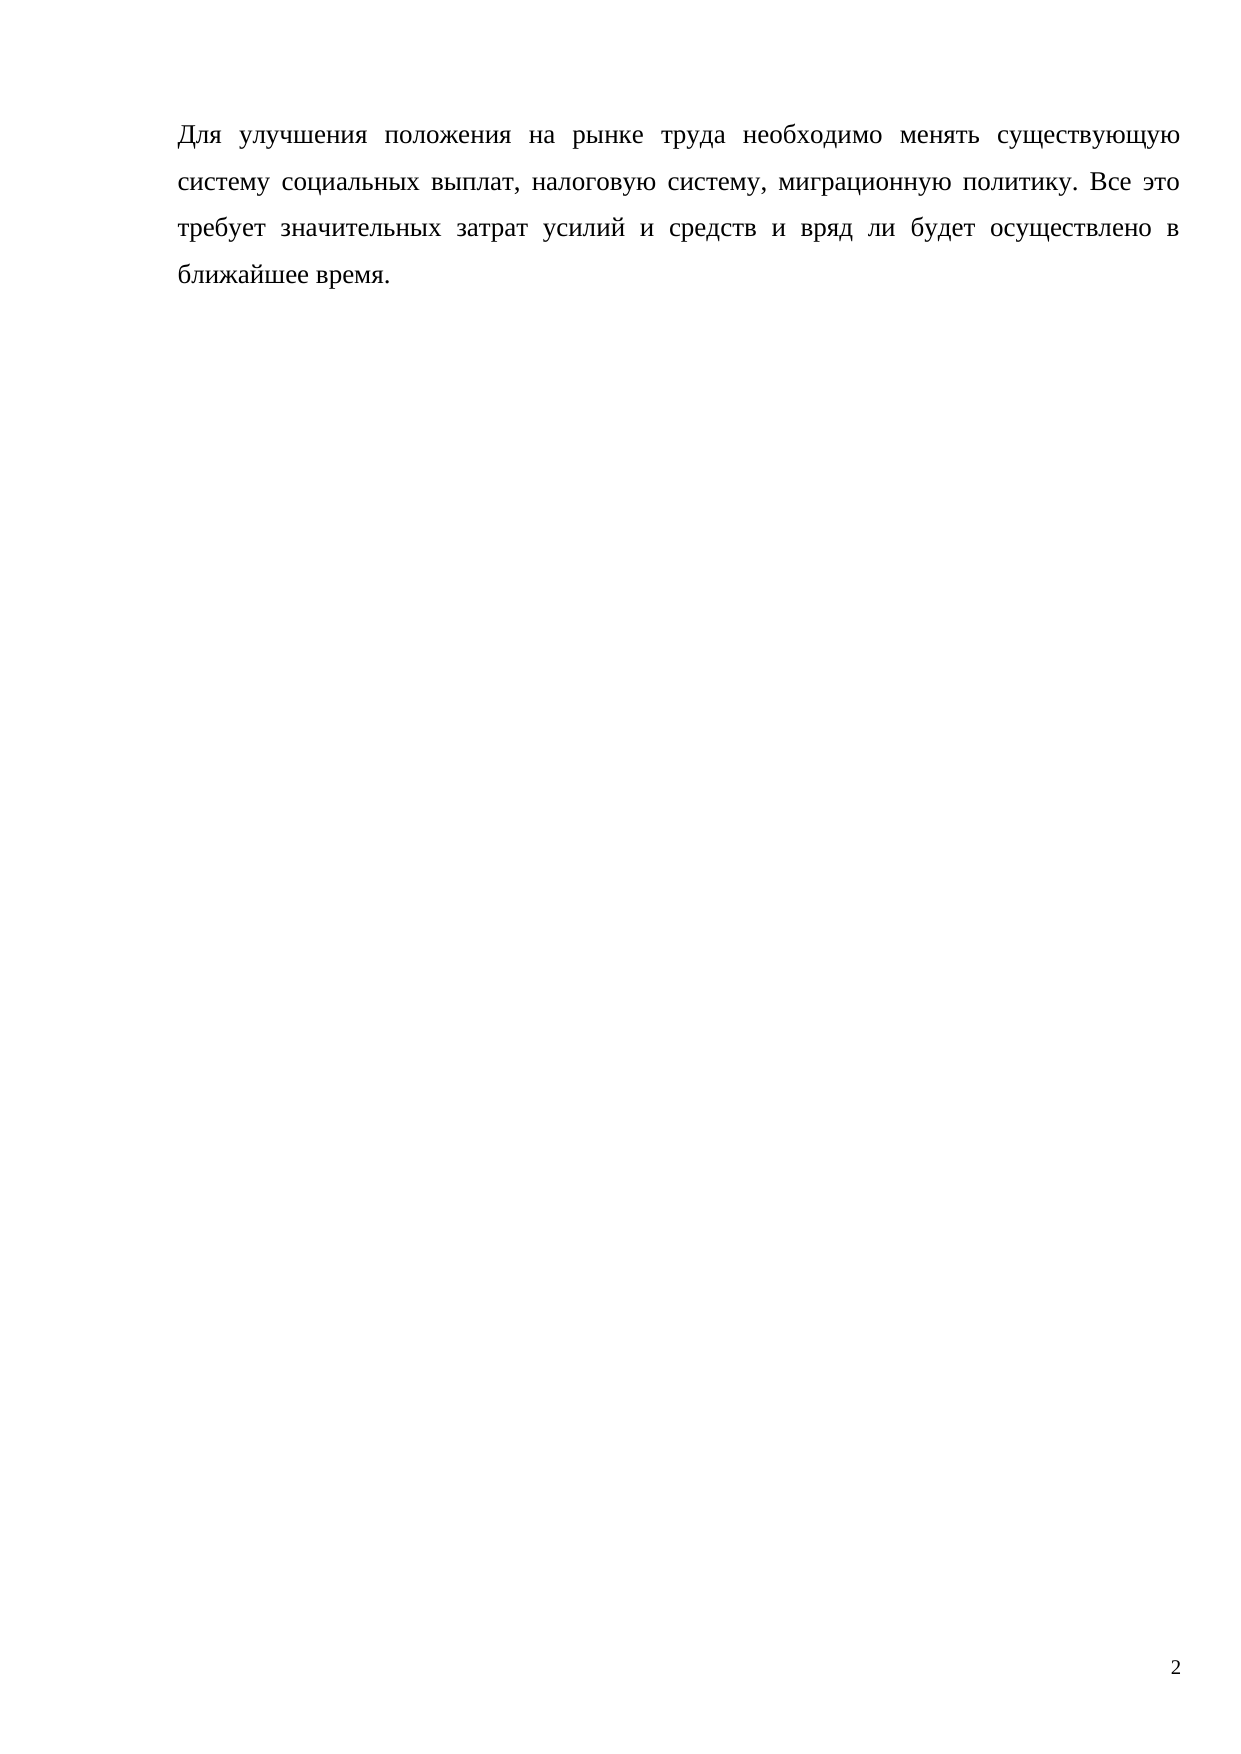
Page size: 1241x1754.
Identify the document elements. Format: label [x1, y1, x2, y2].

text [177, 118, 1181, 289]
